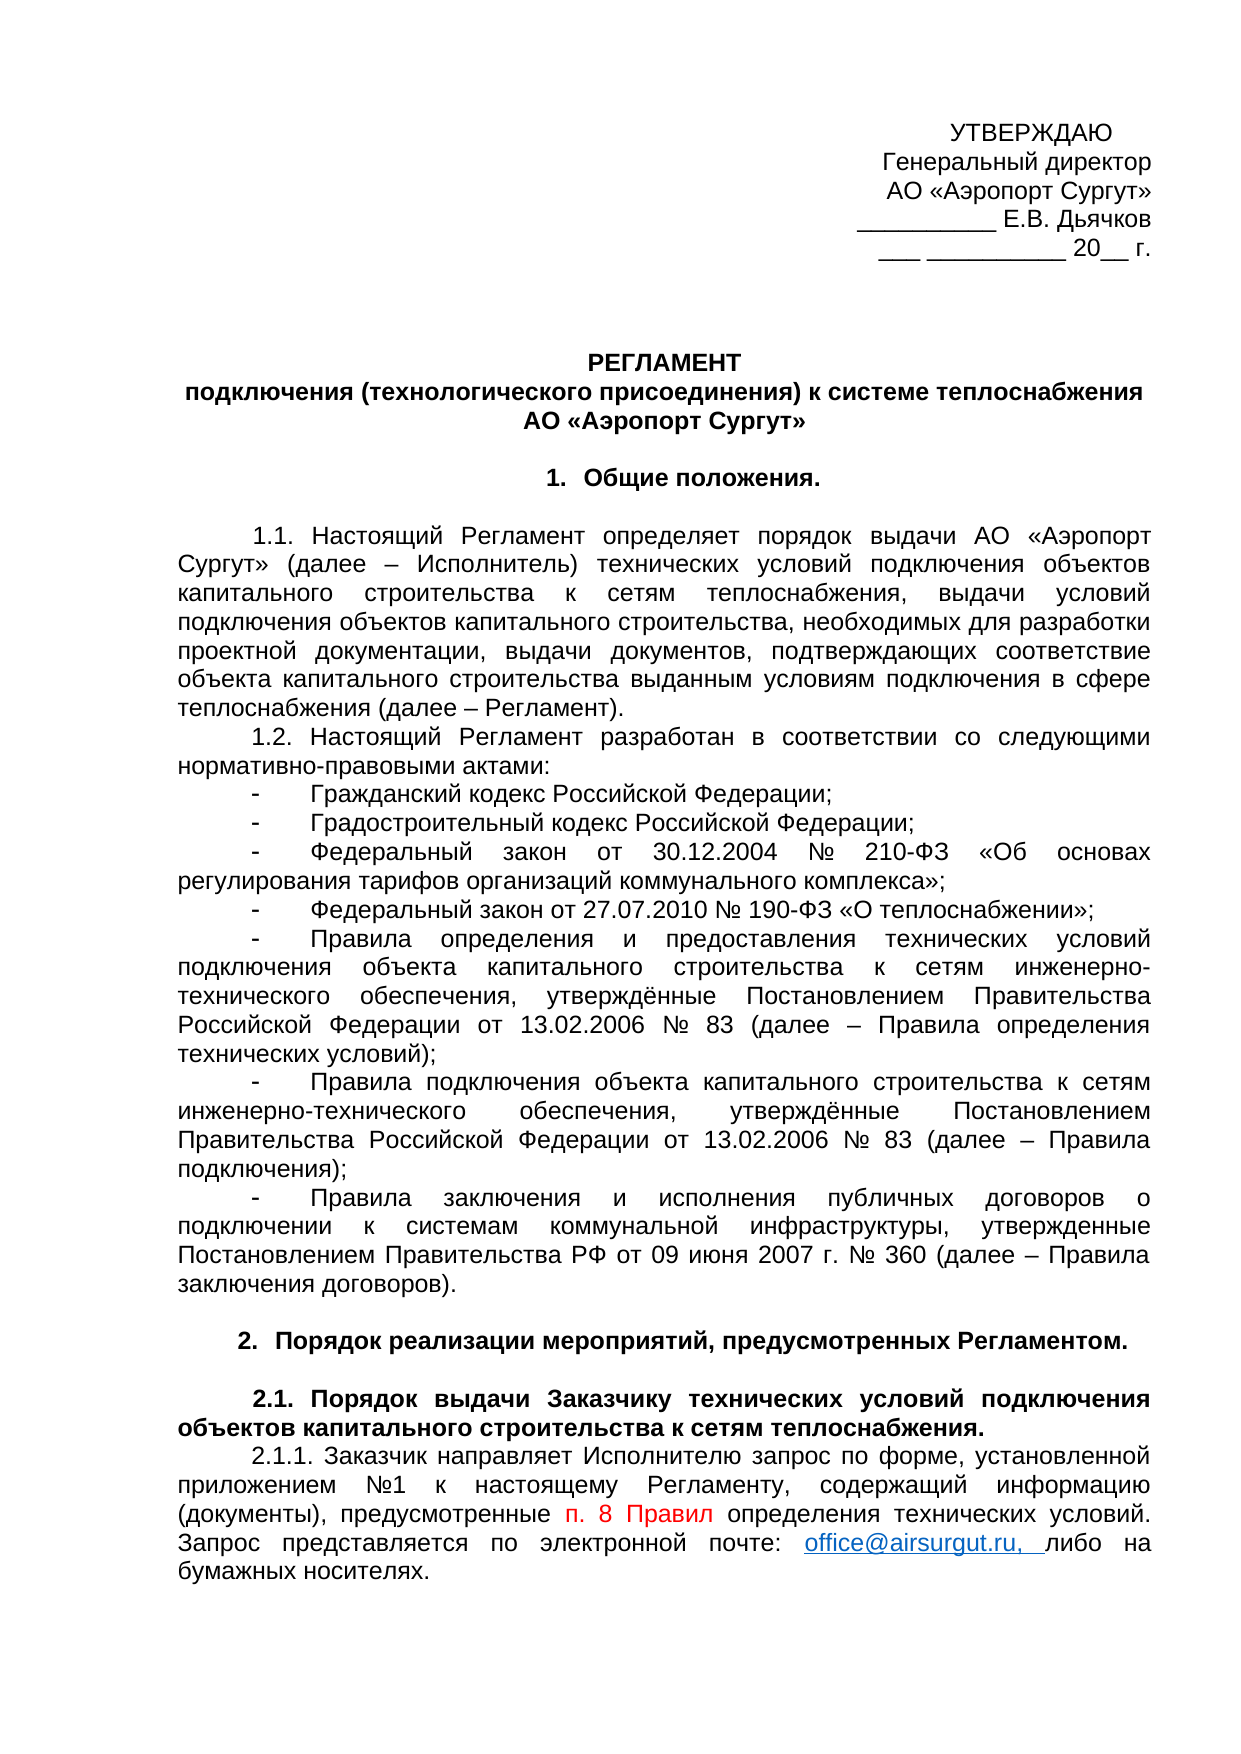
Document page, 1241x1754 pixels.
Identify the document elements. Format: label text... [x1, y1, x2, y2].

list Правила определения и предоставления технических условий подключения объекта капитального строительства к сетям инженерно-технического обеспечения, утверждённые Постановлением Правительства Российской Федерации от 13.02.2006 № 83 (далее – Правила определения технических условий); [177, 923, 1152, 1067]
text __________ Е.В. Дьячков [177, 204, 1152, 233]
list Порядок реализации мероприятий, предусмотренных Регламентом. [215, 1326, 1152, 1355]
list Гражданский кодекс Российской Федерации; [177, 779, 1152, 808]
text РЕГЛАМЕНТ [177, 348, 1152, 377]
text 1.2. Настоящий Регламент разработан в соответствии со следующими нормативно-правовыми актами: [177, 722, 1152, 779]
text АО «Аэропорт Сургут» [177, 406, 1152, 434]
list Федеральный закон от 30.12.2004 № 210-ФЗ «Об основах регулирования тарифов организаций коммунального комплекса»; [177, 837, 1152, 895]
list Правила заключения и исполнения публичных договоров о подключении к системам коммунальной инфраструктуры, утвержденные Постановлением Правительства РФ от 09 июня 2007 г. № 360 (далее – Правила заключения договоров). [177, 1182, 1152, 1298]
text 1.1. Настоящий Регламент определяет порядок выдачи АО «Аэропорт Сургут» (далее – Исполнитель) технических условий подключения объектов капитального строительства к сетям теплоснабжения, выдачи условий подключения объектов капитального строительства, необходимых для разработки проектной документации, выдачи документов, подтверждающих соответствие объекта капитального строительства выданным условиям подключения в сфере теплоснабжения (далее – Регламент). [177, 521, 1152, 722]
list Градостроительный кодекс Российской Федерации; [177, 808, 1152, 837]
text УТВЕРЖДАЮ [177, 118, 1152, 147]
text 2.1.1. Заказчик направляет Исполнителю запрос по форме, установленной приложением №1 к настоящему Регламенту, содержащий информацию (документы), предусмотренные п. 8 Правил определения технических условий. Запрос представляется по электронной почте: office@airsurgut.ru, либо на бумажных носителях. [177, 1441, 1152, 1585]
text 2.1. Порядок выдачи Заказчику технических условий подключения объектов капитального строительства к сетям теплоснабжения. [177, 1384, 1152, 1441]
text АО «Аэропорт Сургут» [177, 176, 1152, 204]
list Правила подключения объекта капитального строительства к сетям инженерно-технического обеспечения, утверждённые Постановлением Правительства Российской Федерации от 13.02.2006 № 83 (далее – Правила подключения); [177, 1067, 1152, 1182]
text Генеральный директор [177, 147, 1152, 176]
list Общие положения. [215, 463, 1152, 492]
text подключения (технологического присоединения) к системе теплоснабжения [177, 377, 1152, 406]
list Федеральный закон от 27.07.2010 № 190-ФЗ «О теплоснабжении»; [177, 895, 1152, 923]
text ___ __________ 20__ г. [177, 233, 1152, 262]
